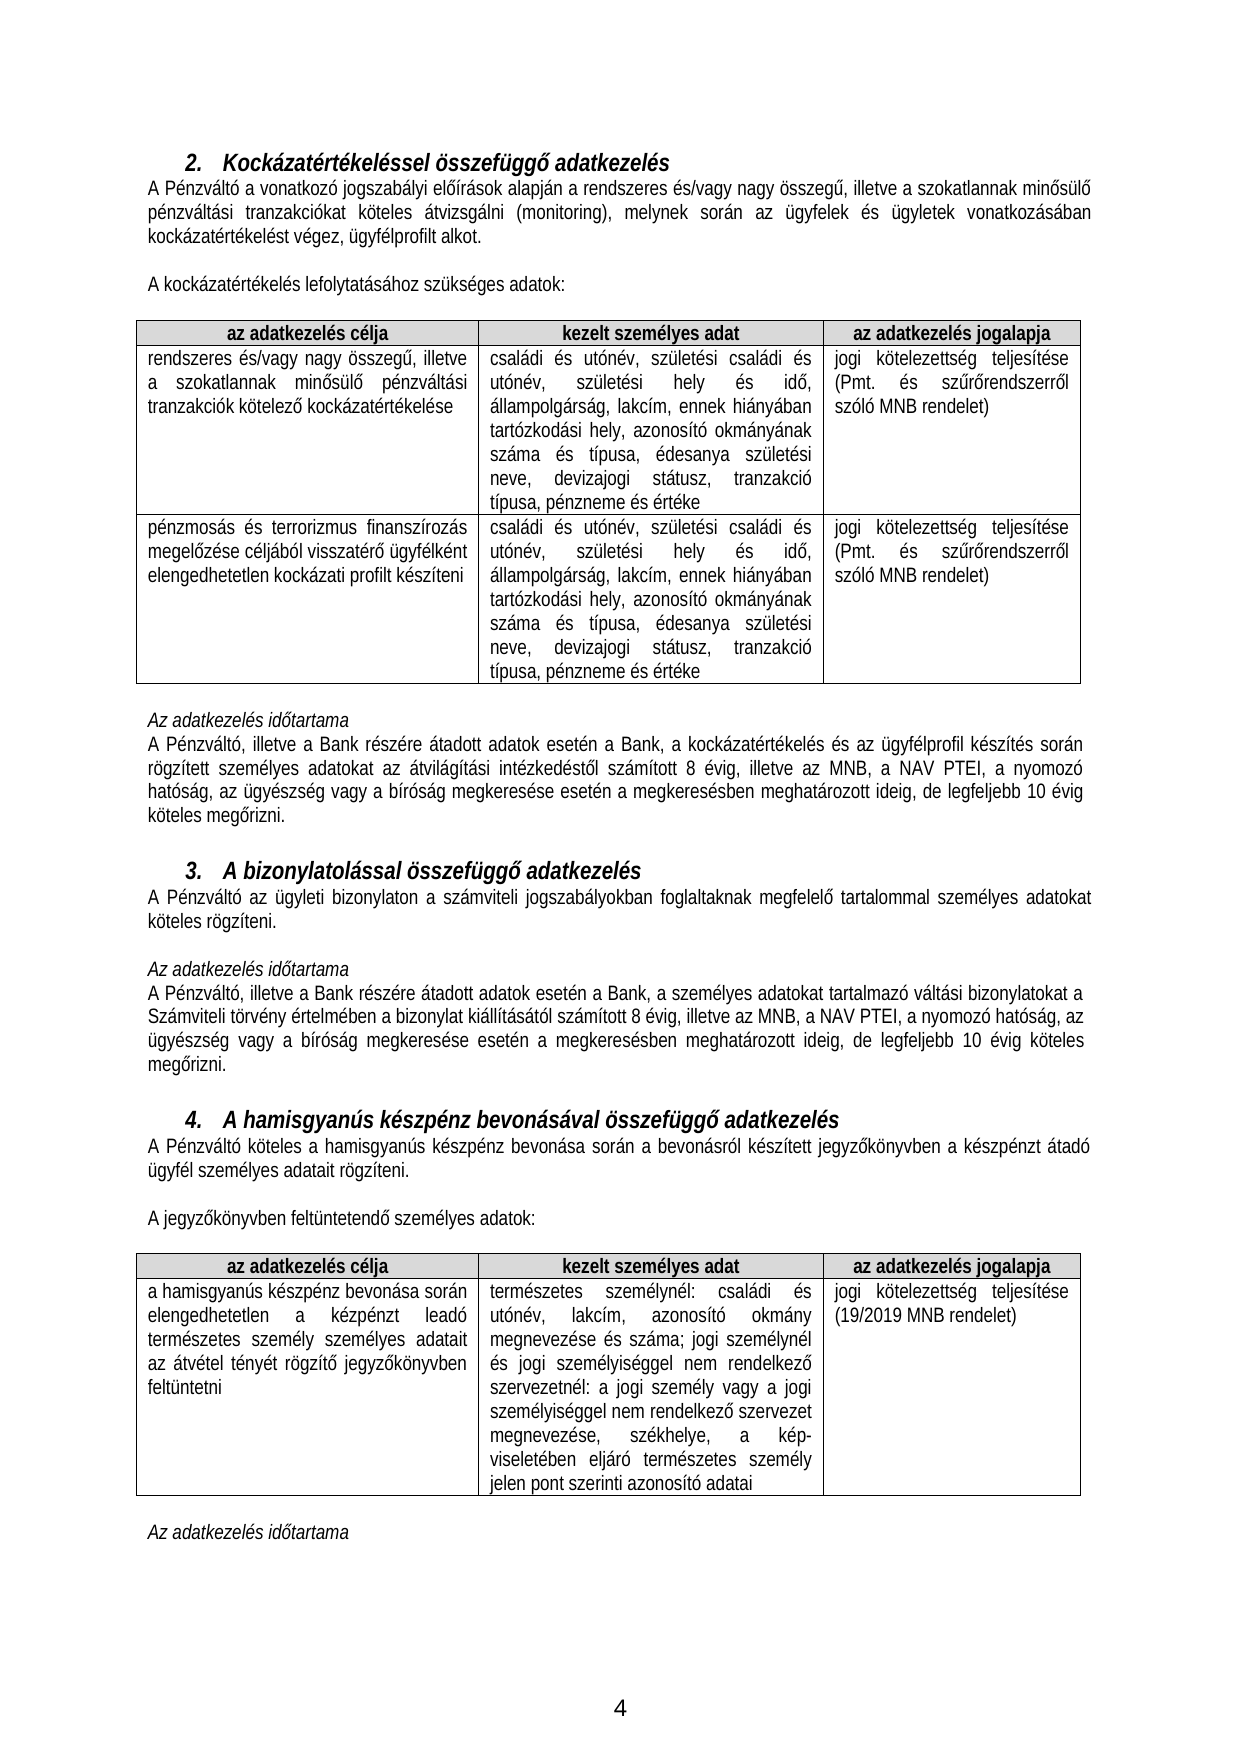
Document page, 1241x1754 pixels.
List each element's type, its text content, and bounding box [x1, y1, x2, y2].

text A kockázatértékelés lefolytatásához szükséges adatok: [148, 272, 1093, 296]
table_cell rendszeres és/vagy nagy összegű, illetve a szokatlannak minősülő pénzváltási tranzakciók kötelező kockázatértékelése [137, 346, 478, 514]
table_header az adatkezelés jogalapja [824, 1254, 1080, 1278]
table_cell természetes személynél: családi és utónév, lakcím, azonosító okmány megnevezése és száma; jogi személynél és jogi személyiséggel nem rendelkező szervezetnél: a jogi személy vagy a jogi személyiséggel nem rendelkező szervezet megnevezése, székhelye, a kép-viseletében eljáró természetes személy jelen pont szerinti azonosító adatai [479, 1279, 823, 1495]
text Az adatkezelés időtartama [148, 707, 1093, 731]
table_header az adatkezelés célja [137, 321, 478, 345]
text A Pénzváltó köteles a hamisgyanús készpénz bevonása során a bevonásról készített jegyzőkönyvben a készpénzt átadó ügyfél személyes adatait rögzíteni. [148, 1133, 1093, 1181]
table_header az adatkezelés jogalapja [824, 321, 1080, 345]
table_cell családi és utónév, születési családi és utónév, születési hely és idő, állampolgárság, lakcím, ennek hiányában tartózkodási hely, azonosító okmányának száma és típusa, édesanya születési neve, devizajogi státusz, tranzakció típusa, pénzneme és értéke [479, 515, 823, 682]
table_cell pénzmosás és terrorizmus finanszírozás megelőzése céljából visszatérő ügyfélként elengedhetetlen kockázati profilt készíteni [137, 515, 478, 682]
table_cell családi és utónév, születési családi és utónév, születési hely és idő, állampolgárság, lakcím, ennek hiányában tartózkodási hely, azonosító okmányának száma és típusa, édesanya születési neve, devizajogi státusz, tranzakció típusa, pénzneme és értéke [479, 346, 823, 514]
text A Pénzváltó a vonatkozó jogszabályi előírások alapján a rendszeres és/vagy nagy összegű, illetve a szokatlannak minősülő pénzváltási tranzakciókat köteles átvizsgálni (monitoring), melynek során az ügyfelek és ügyletek vonatkozásában kockázatértékelést végez, ügyfélprofilt alkot. [148, 176, 1093, 248]
text Az adatkezelés időtartama [148, 956, 1085, 980]
list A hamisgyanús készpénz bevonásával összefüggő adatkezelés [185, 1105, 1093, 1133]
text A Pénzváltó, illetve a Bank részére átadott adatok esetén a Bank, a személyes adatokat tartalmazó váltási bizonylatokat a Számviteli törvény értelmében a bizonylat kiállításától számított 8 évig, illetve az MNB, a NAV PTEI, a nyomozó hatóság, az ügyészség vagy a bíróság megkeresése esetén a megkeresésben meghatározott ideig, de legfeljebb 10 évig köteles megőrizni. [148, 980, 1085, 1076]
table_cell jogi kötelezettség teljesítése (Pmt. és szűrőrendszerről szóló MNB rendelet) [824, 515, 1080, 682]
table_header kezelt személyes adat [479, 1254, 823, 1278]
table_cell a hamisgyanús készpénz bevonása során elengedhetetlen a kézpénzt leadó természetes személy személyes adatait az átvétel tényét rögzítő jegyzőkönyvben feltüntetni [137, 1279, 478, 1495]
table_header az adatkezelés célja [137, 1254, 478, 1278]
text A jegyzőkönyvben feltüntetendő személyes adatok: [148, 1205, 1093, 1229]
list A bizonylatolással összefüggő adatkezelés [185, 856, 1093, 884]
text Az adatkezelés időtartama [148, 1520, 1093, 1544]
table_cell jogi kötelezettség teljesítése (Pmt. és szűrőrendszerről szóló MNB rendelet) [824, 346, 1080, 514]
text A Pénzváltó, illetve a Bank részére átadott adatok esetén a Bank, a kockázatértékelés és az ügyfélprofil készítés során rögzített személyes adatokat az átvilágítási intézkedéstől számított 8 évig, illetve az MNB, a NAV PTEI, a nyomozó hatóság, az ügyészség vagy a bíróság megkeresése esetén a megkeresésben meghatározott ideig, de legfeljebb 10 évig köteles megőrizni. [148, 731, 1085, 827]
text A Pénzváltó az ügyleti bizonylaton a számviteli jogszabályokban foglaltaknak megfelelő tartalommal személyes adatokat köteles rögzíteni. [148, 884, 1093, 932]
list Kockázatértékeléssel összefüggő adatkezelés [185, 148, 1093, 176]
table_cell jogi kötelezettség teljesítése (19/2019 MNB rendelet) [824, 1279, 1080, 1495]
table_header kezelt személyes adat [479, 321, 823, 345]
